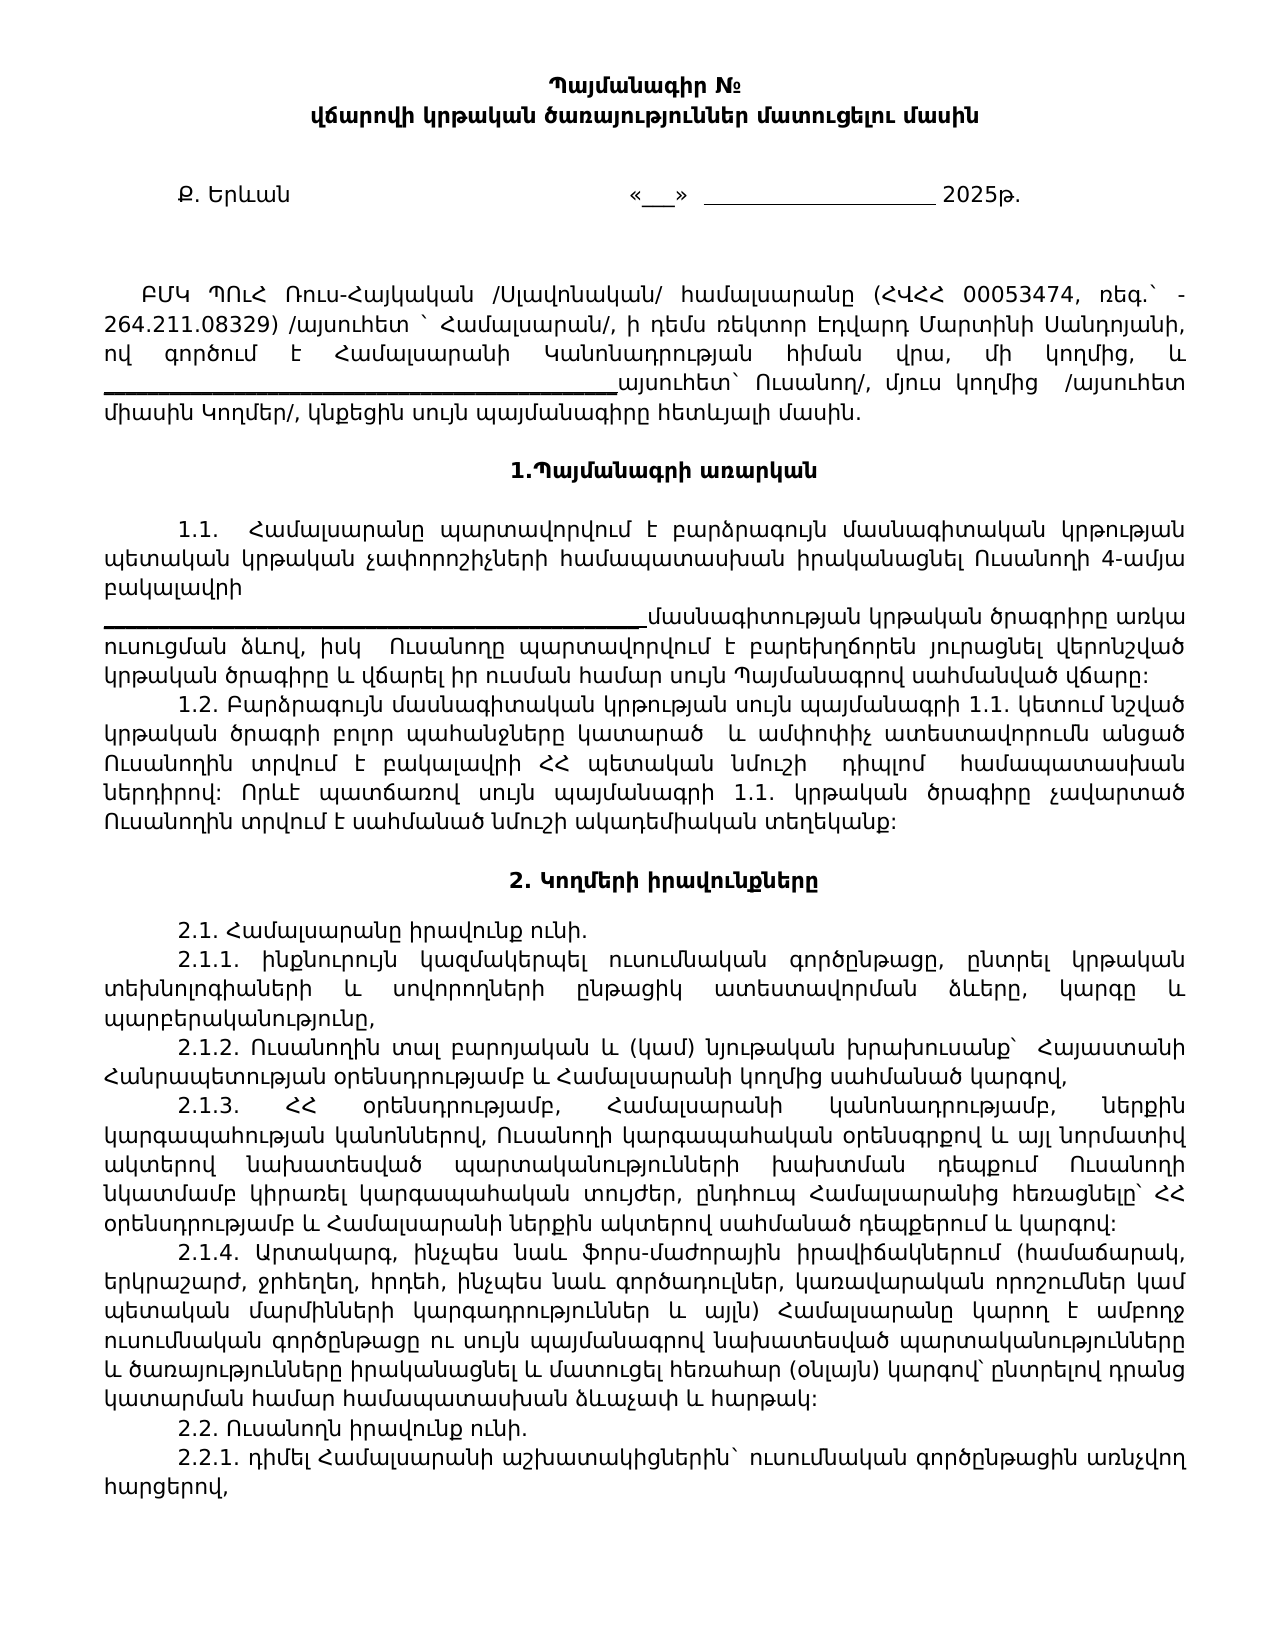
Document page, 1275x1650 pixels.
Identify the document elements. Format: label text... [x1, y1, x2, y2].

text 1.2. Բարձրագույն մասնագիտական կրթության սույն պայմանագրի 1.1. կետում նշված կրթական ծրագրի բոլոր պահանջները կատարած և ամփոփիչ ատեստավորումն անցած Ուսանողին տրվում է բակալավրի ՀՀ պետական նմուշի դիպլոմ համապատասխան ներդիրով: Որևէ պատճառով սույն պայմանագրի 1.1. կրթական ծրագիրը չավարտած Ուսանողին տրվում է սահմանած նմուշի ակադեմիական տեղեկանք: [103, 692, 1186, 835]
text վճարովի կրթական ծառայություններ մատուցելու մասին [103, 103, 1186, 128]
text 2. Կողմերի իրավունքները [141, 868, 1186, 893]
text 2.1.4. Արտակարգ, ինչպես նաև ֆորս-մաժորային իրավիճակներում (համաճարակ, երկրաշարժ, ջրհեղեղ, հրդեհ, ինչպես նաև գործադուլներ, կառավարական որոշումներ կամ պետական մարմինների կարգադրություններ և այլն) Համալսարանը կարող է ամբողջ ուսումնական գործընթացը ու սույն պայմանագրով նախատեսված պարտականությունները և ծառայությունները իրականացնել և մատուցել հեռահար (օնլայն) կարգով՝ ընտրելով դրանց կատարման համար համապատասխան ձևաչափ և հարթակ: [103, 1240, 1186, 1412]
text 2.2. Ուսանողն իրավունք ունի. [103, 1416, 1186, 1441]
text Ք. Երևան «___» 2025թ. [103, 182, 1186, 208]
text Պայմանագիր № [103, 74, 1186, 99]
text 2.2.1. դիմել Համալսարանի աշխատակիցներին` ուսումնական գործընթացին առնչվող հարցերով, [103, 1445, 1186, 1500]
text 1.Պայմանագրի առարկան [141, 458, 1186, 484]
text ԲՄԿ ՊՈւՀ Ռուս-Հայկական /Սլավոնական/ համալսարանը (ՀՎՀՀ 00053474, ռեգ.` - 264.211.08329) /այսուհետ ` Համալսարան/, ի դեմս ռեկտոր Էդվարդ Մարտինի Սանդոյանի, ով գործում է Համալսարանի Կանոնադրության հիման վրա, մի կողմից, և _______________________________________________այսուհետ` Ուսանող/, մյուս կողմից /այսուհետ միասին Կողմեր/, կնքեցին սույն պայմանագիրը հետևյալի մասին. [103, 282, 1186, 425]
text 2.1.3. ՀՀ օրենսդրությամբ, Համալսարանի կանոնադրությամբ, ներքին կարգապահության կանոններով, Ուսանողի կարգապահական օրենսգրքով և այլ նորմատիվ ակտերով նախատեսված պարտականությունների խախտման դեպքում Ուսանողի նկատմամբ կիրառել կարգապահական տույժեր, ընդհուպ Համալսարանից հեռացնելը՝ ՀՀ օրենսդրությամբ և Համալսարանի ներքին ակտերով սահմանած դեպքերում և կարգով: [103, 1094, 1186, 1236]
text 2.1.1. ինքնուրույն կազմակերպել ուսումնական գործընթացը, ընտրել կրթական տեխնոլոգիաների և սովորողների ընթացիկ ատեստավորման ձևերը, կարգը և պարբերականությունը, [103, 947, 1186, 1031]
text 1.1. Համալսարանը պարտավորվում է բարձրագույն մասնագիտական կրթության պետական կրթական չափորոշիչների համապատասխան իրականացնել Ուսանողի 4-ամյա բակալավրի _________________________________________________ մասնագիտության կրթական ծրագրիրը առկա ուսուցման ձևով, իսկ Ուսանողը պարտավորվում է բարեխղճորեն յուրացնել վերոնշված կրթական ծրագիրը և վճարել իր ուսման համար սույն Պայմանագրով սահմանված վճարը: [103, 517, 1186, 688]
text 2.1.2. Ուսանողին տալ բարոյական և (կամ) նյութական խրախուսանք՝ Հայաստանի Հանրապետության օրենսդրությամբ և Համալսարանի կողմից սահմանած կարգով, [103, 1035, 1186, 1090]
text 2.1. Համալսարանը իրավունք ունի. [141, 918, 1186, 943]
